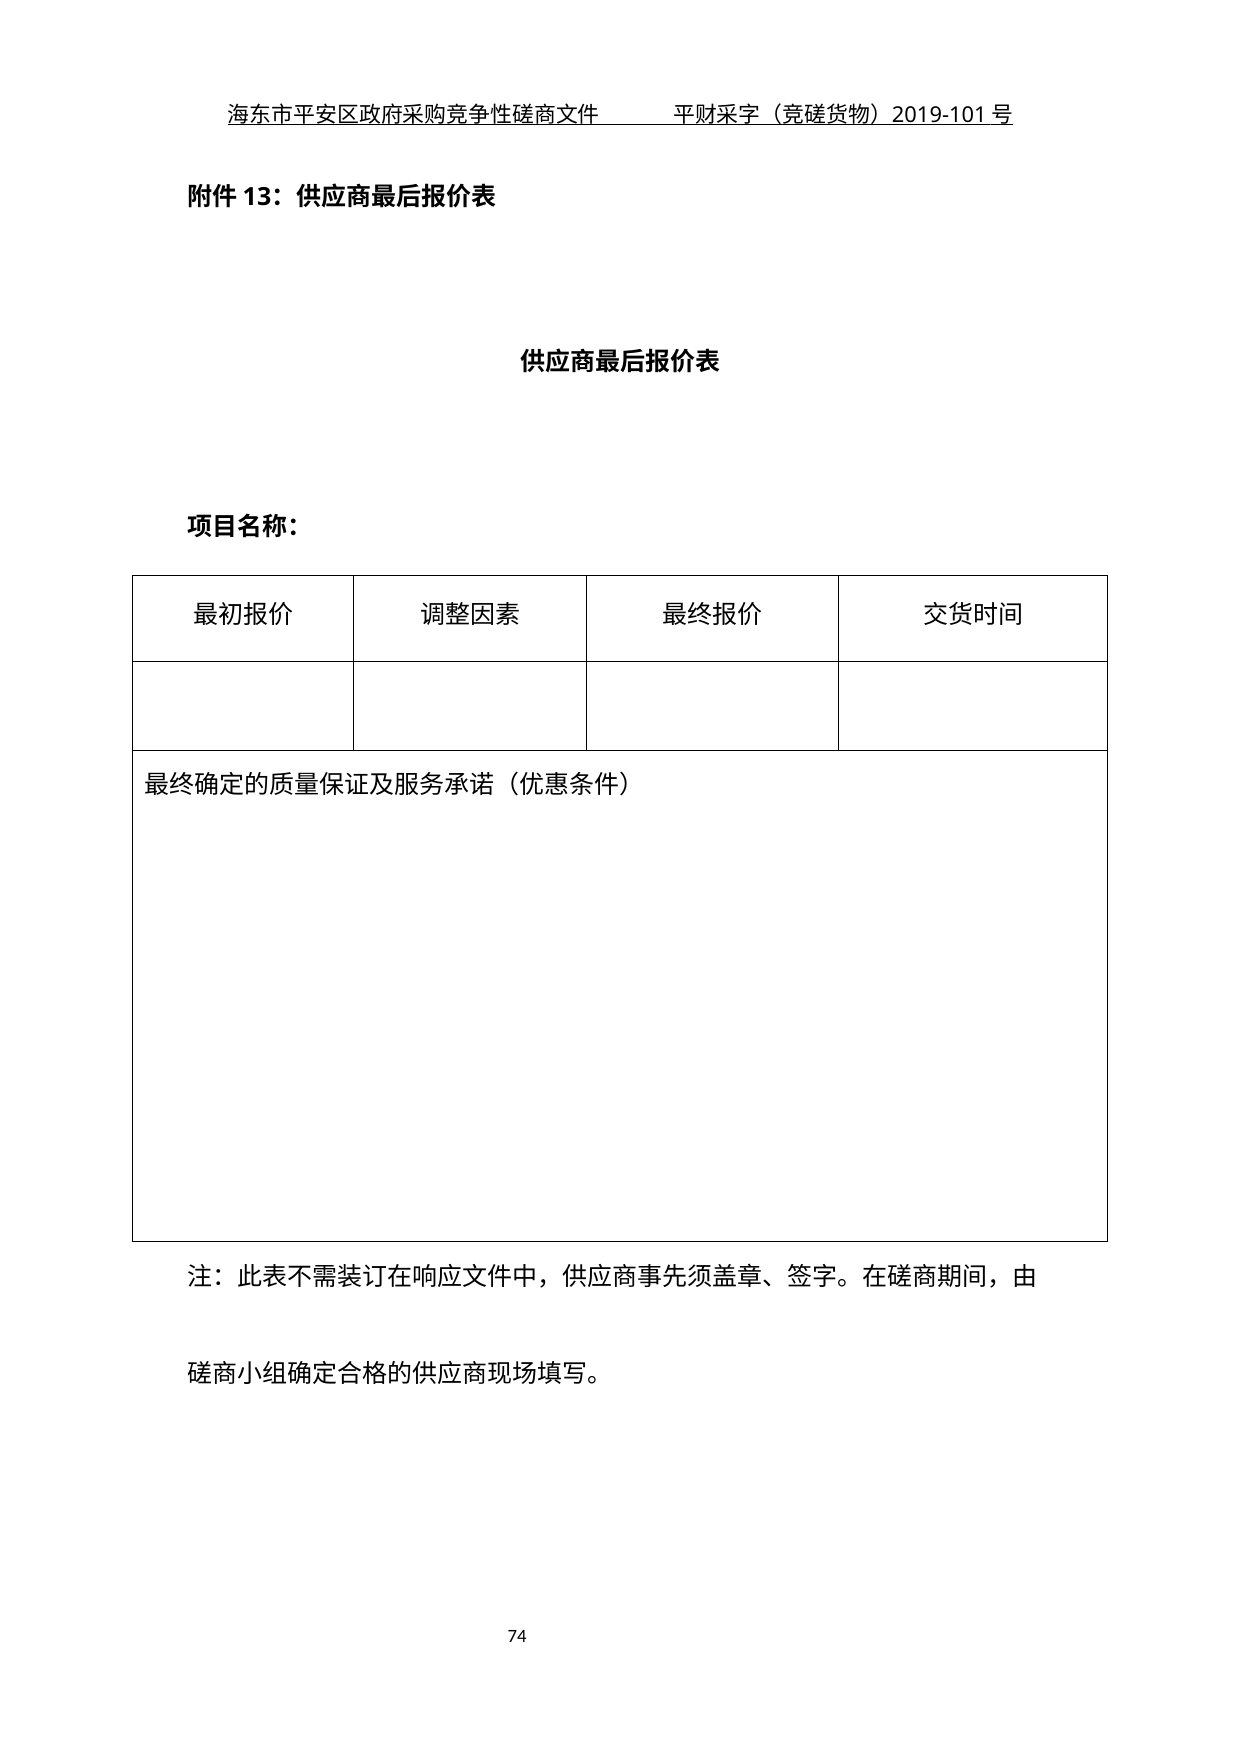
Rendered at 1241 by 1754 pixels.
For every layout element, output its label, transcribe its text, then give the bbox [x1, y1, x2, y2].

table_header 最终报价 [587, 576, 838, 661]
table_header 调整因素 [354, 576, 586, 661]
table_cell [587, 662, 838, 749]
table_header 最初报价 [133, 576, 353, 661]
table_cell 最终确定的质量保证及服务承诺（优惠条件） [133, 751, 1107, 1241]
text 注：此表不需装订在响应文件中，供应商事先须盖章、签字。在磋商期间，由磋商小组确定合格的供应商现场填写。 [187, 1242, 1053, 1404]
table_cell [354, 662, 586, 749]
text 附件13：供应商最后报价表 [187, 162, 1053, 227]
text 供应商最后报价表 [187, 327, 1053, 392]
table_cell [133, 662, 353, 749]
text 项目名称： [187, 492, 1053, 557]
table_header 交货时间 [839, 576, 1107, 661]
table_cell [839, 662, 1107, 749]
